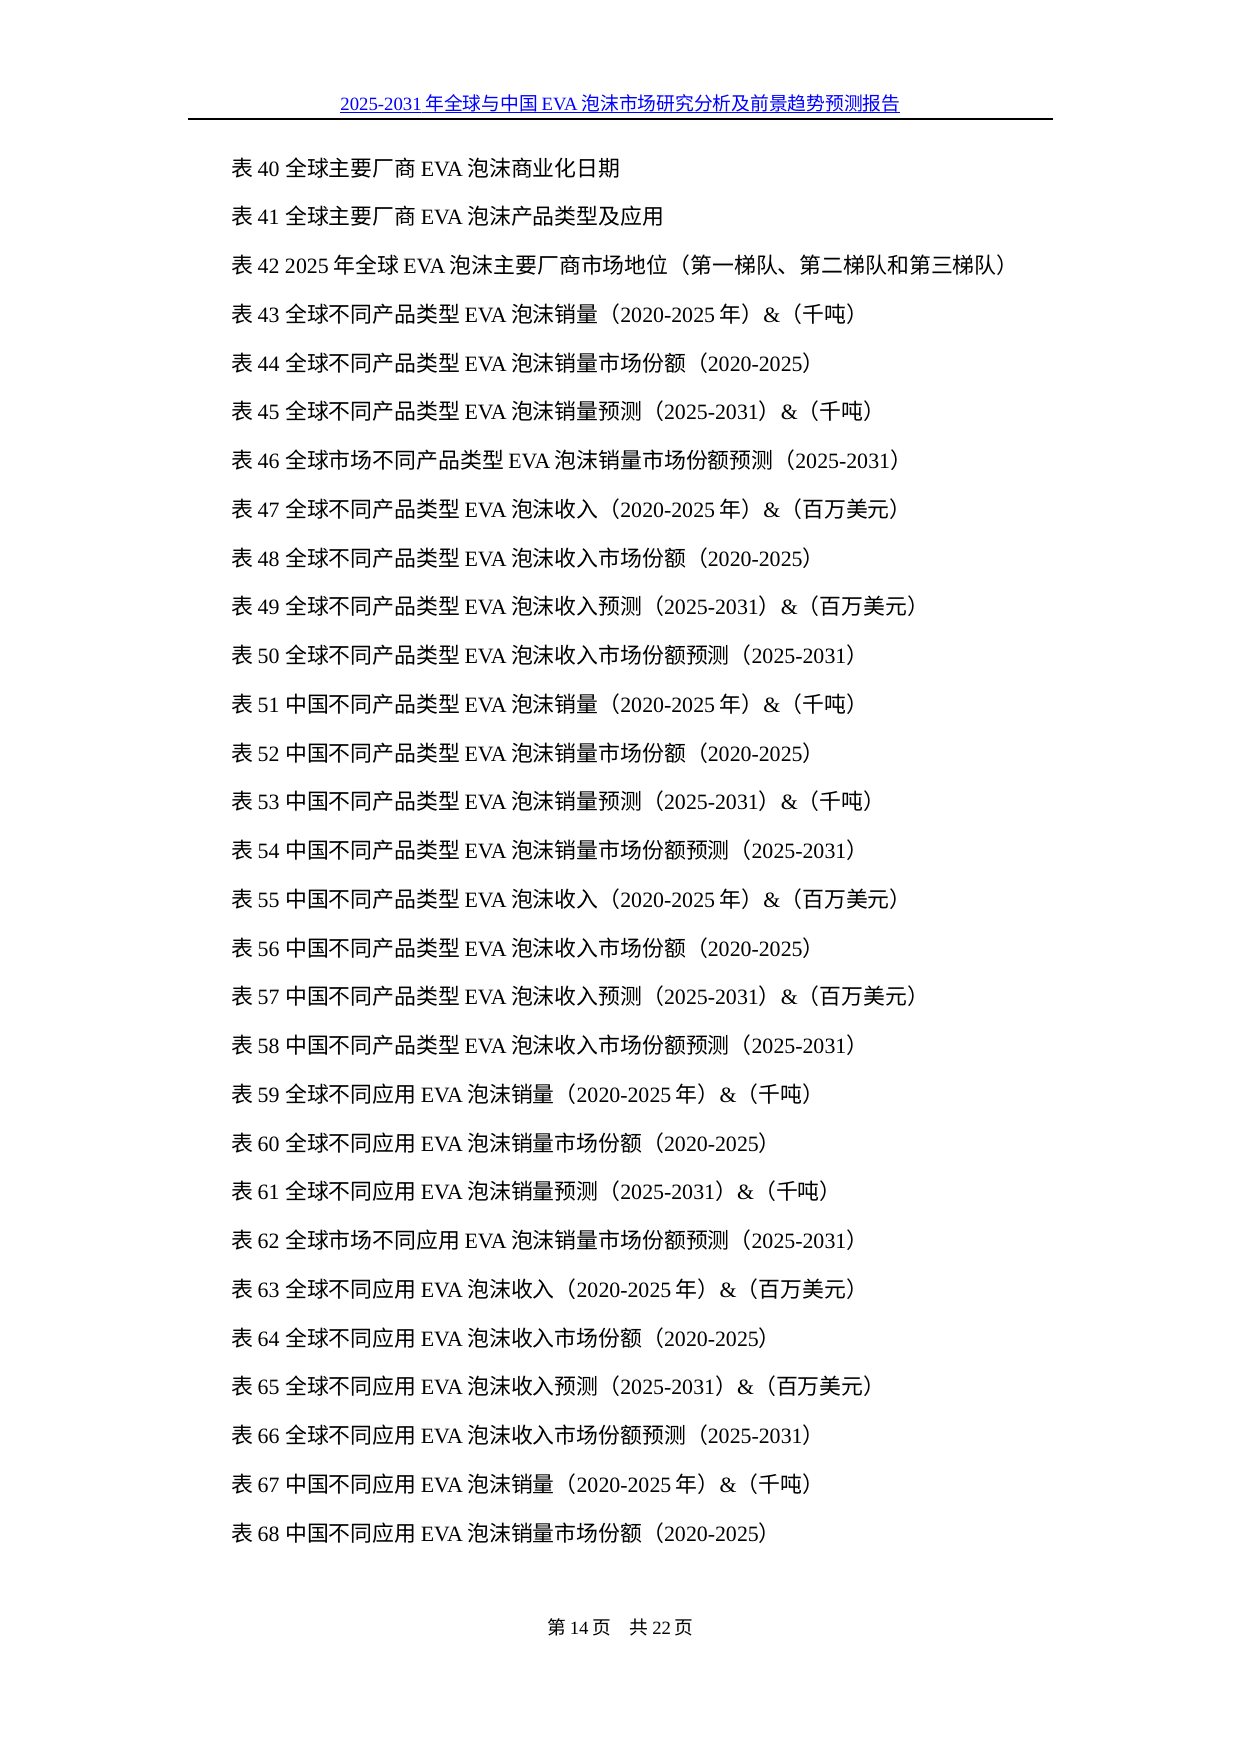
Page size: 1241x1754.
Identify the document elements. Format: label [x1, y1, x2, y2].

text [187, 150, 1053, 1548]
